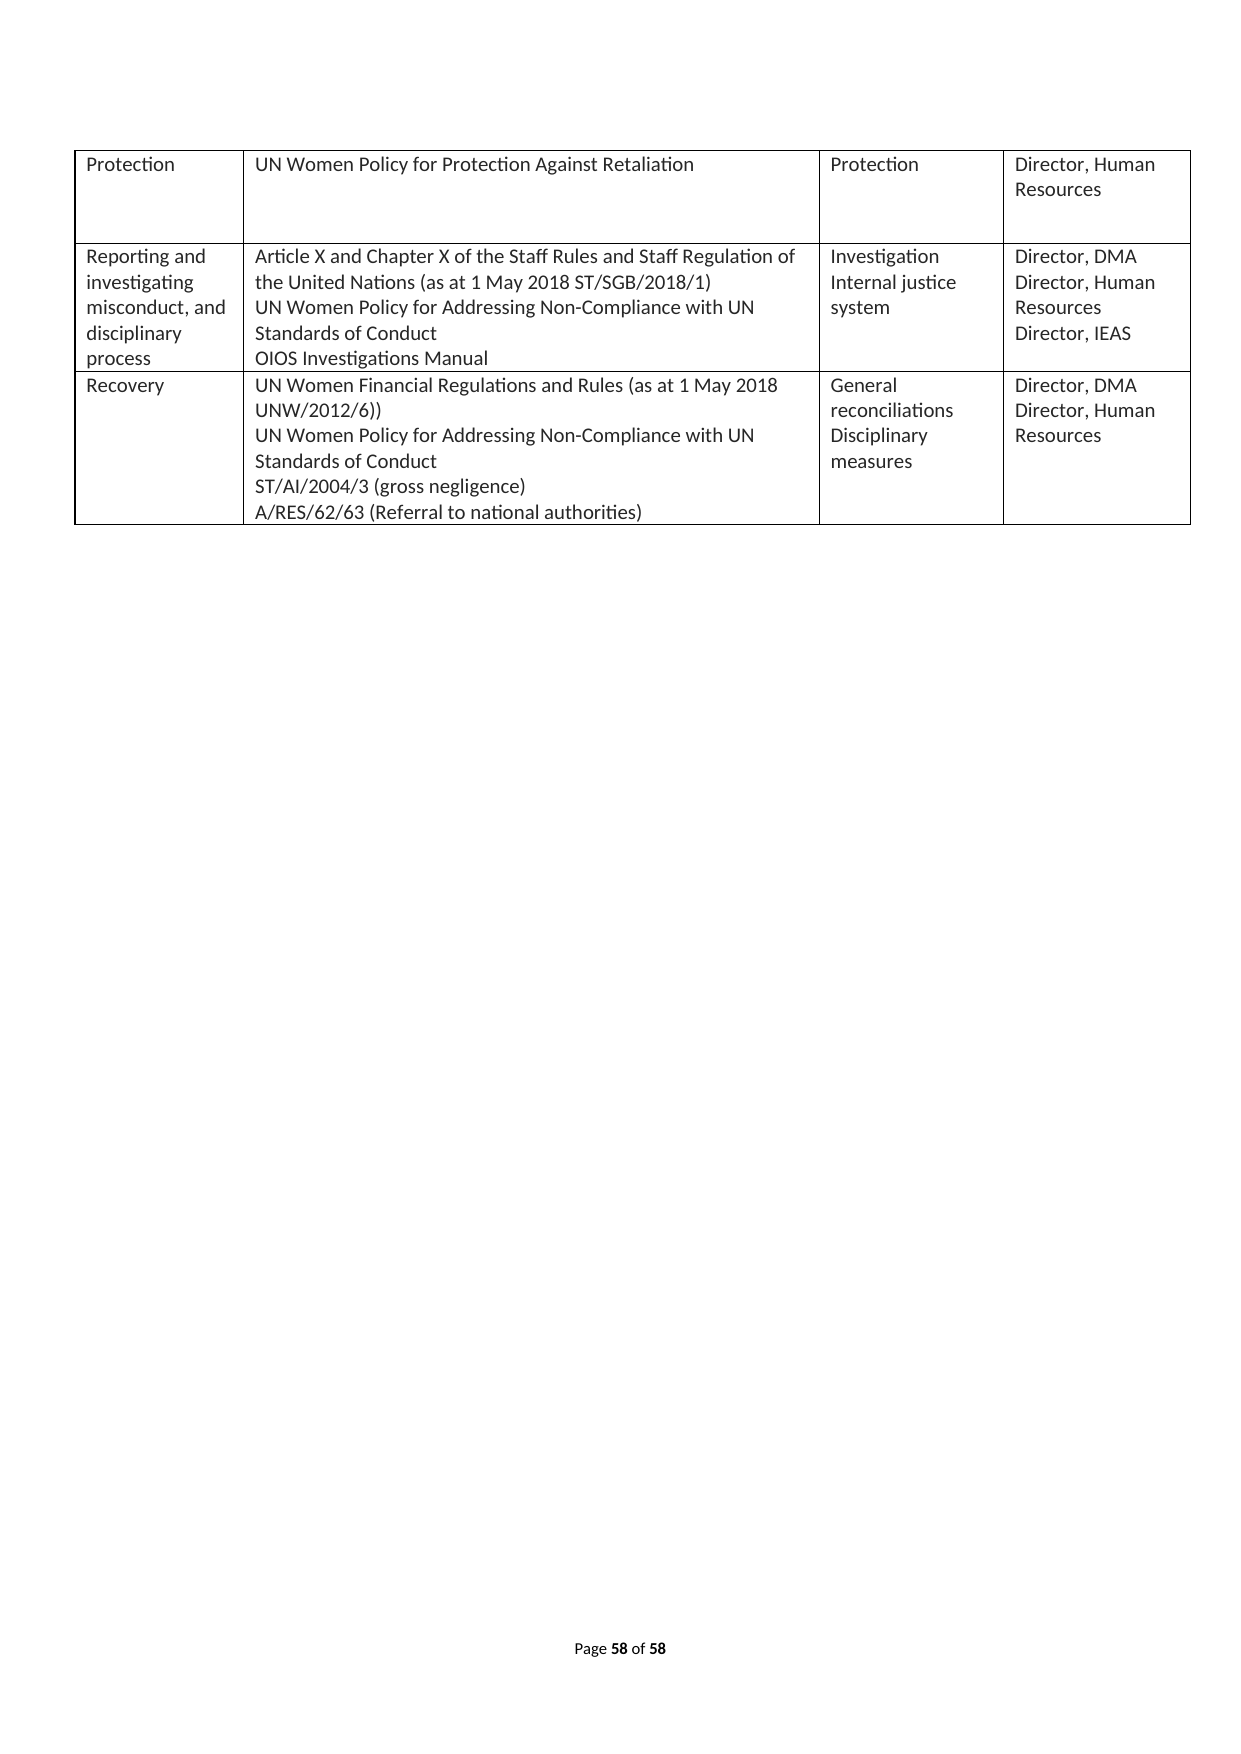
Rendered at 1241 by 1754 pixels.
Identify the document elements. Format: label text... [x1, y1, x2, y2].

table_cell Director, DMA Director, Human Resources [1004, 372, 1190, 524]
table_cell UN Women Financial Regulations and Rules (as at 1 May 2018 UNW/2012/6)) UN Women Policy for Addressing Non-Compliance with UN Standards of Conduct ST/AI/2004/3 (gross negligence) A/RES/62/63 (Referral to national authorities) [244, 372, 819, 524]
table_cell General reconciliations Disciplinary measures [820, 372, 1003, 524]
table_cell Recovery [76, 372, 243, 524]
table_cell Article X and Chapter X of the Staff Rules and Staff Regulation of the United Nations (as at 1 May 2018 ST/SGB/2018/1) UN Women Policy for Addressing Non-Compliance with UN Standards of Conduct OIOS Investigations Manual [244, 244, 819, 371]
table_cell Director, DMA Director, Human Resources Director, IEAS [1004, 244, 1190, 371]
table_cell Investigation Internal justice system [820, 244, 1003, 371]
table_cell Protection [76, 151, 243, 243]
table_cell UN Women Policy for Protection Against Retaliation [244, 151, 819, 243]
table_cell Protection [820, 151, 1003, 243]
table_cell Director, Human Resources [1004, 151, 1190, 243]
table_cell Reporting and investigating misconduct, and disciplinary process [76, 244, 243, 371]
